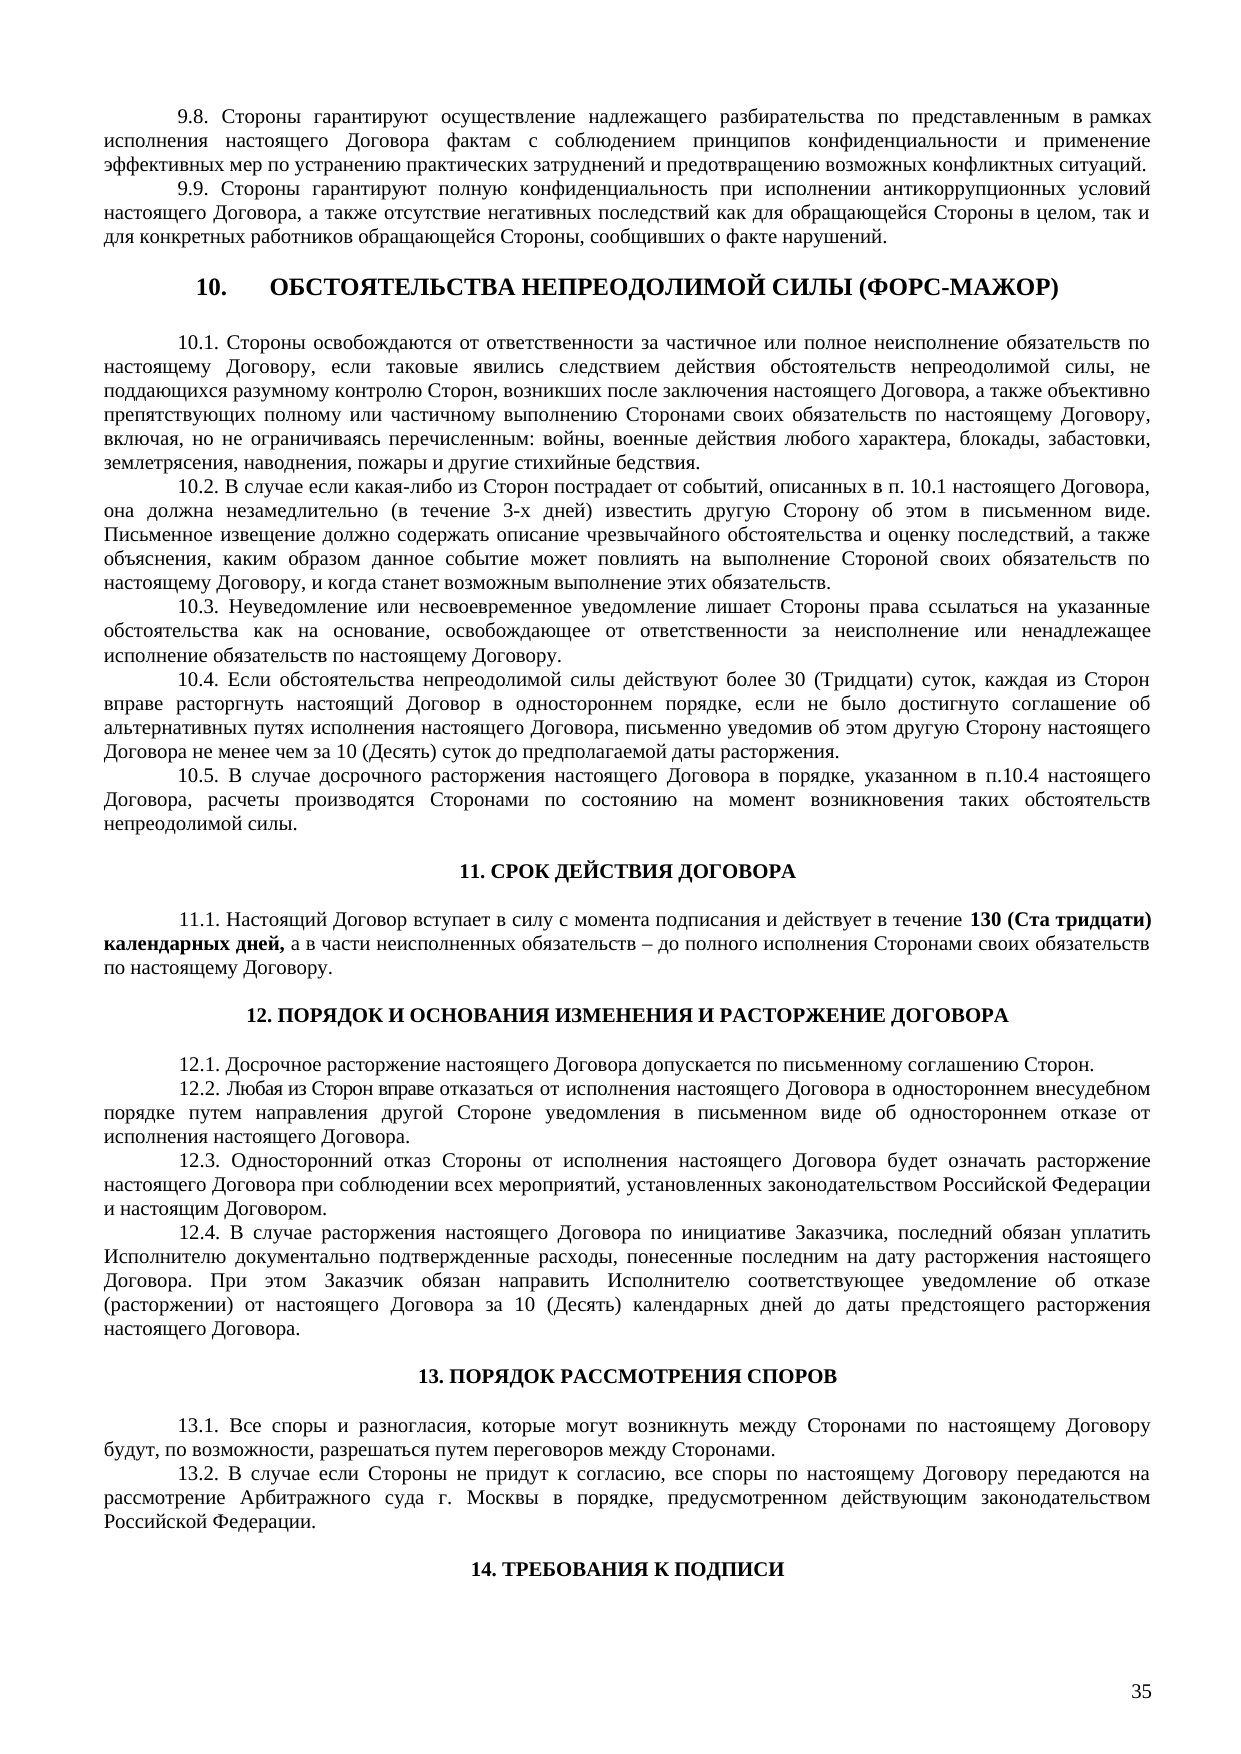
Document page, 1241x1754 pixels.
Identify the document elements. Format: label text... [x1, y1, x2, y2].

text 10.2. В случае если какая-либо из Сторон пострадает от событий, описанных в п. 10.1 настоящего Договора, она должна незамедлительно (в течение 3-х дней) известить другую Сторону об этом в письменном виде. Письменное извещение должно содержать описание чрезвычайного обстоятельства и оценку последствий, а также объяснения, каким образом данное событие может повлиять на выполнение Стороной своих обязательств по настоящему Договору, и когда станет возможным выполнение этих обязательств. [103, 474, 1152, 594]
list ОБСТОЯТЕЛЬСТВА НЕПРЕОДОЛИМОЙ СИЛЫ (ФОРС-МАЖОР) [103, 272, 1152, 301]
text 14. ТРЕБОВАНИЯ К ПОДПИСИ [103, 1557, 1152, 1581]
text 10.3. Неуведомление или несвоевременное уведомление лишает Стороны права ссылаться на указанные обстоятельства как на основание, освобождающее от ответственности за неисполнение или ненадлежащее исполнение обязательств по настоящему Договору. [103, 594, 1152, 667]
text 9.8. Стороны гарантируют осуществление надлежащего разбирательства по представленным в рамках исполнения настоящего Договора фактам с соблюдением принципов конфиденциальности и применение эффективных мер по устранению практических затруднений и предотвращению возможных конфликтных ситуаций. [103, 104, 1152, 176]
text 12.4. В случае расторжения настоящего Договора по инициативе Заказчика, последний обязан уплатить Исполнителю документально подтвержденные расходы, понесенные последним на дату расторжения настоящего Договора. При этом Заказчик обязан направить Исполнителю соответствующее уведомление об отказе (расторжении) от настоящего Договора за 10 (Десять) календарных дней до даты предстоящего расторжения настоящего Договора. [103, 1220, 1152, 1340]
text 13.2. В случае если Стороны не придут к согласию, все споры по настоящему Договору передаются на рассмотрение Арбитражного суда г. Москвы в порядке, предусмотренном действующим законодательством Российской Федерации. [103, 1461, 1152, 1533]
text 12. ПОРЯДОК И ОСНОВАНИЯ ИЗМЕНЕНИЯ И РАСТОРЖЕНИЕ ДОГОВОРА [103, 1003, 1152, 1027]
text 12.2. Любая из Сторон вправе отказаться от исполнения настоящего Договора в одностороннем внесудебном порядке путем направления другой Стороне уведомления в письменном виде об одностороннем отказе от исполнения настоящего Договора. [103, 1076, 1152, 1148]
text 12.1. Досрочное расторжение настоящего Договора допускается по письменному соглашению Сторон. [103, 1052, 1152, 1076]
text 13. ПОРЯДОК РАССМОТРЕНИЯ СПОРОВ [103, 1364, 1152, 1388]
text 10.4. Если обстоятельства непреодолимой силы действуют более 30 (Тридцати) суток, каждая из Сторон вправе расторгнуть настоящий Договор в одностороннем порядке, если не было достигнуто соглашение об альтернативных путях исполнения настоящего Договора, письменно уведомив об этом другую Сторону настоящего Договора не менее чем за 10 (Десять) суток до предполагаемой даты расторжения. [103, 667, 1152, 763]
text 10.1. Стороны освобождаются от ответственности за частичное или полное неисполнение обязательств по настоящему Договору, если таковые явились следствием действия обстоятельств непреодолимой силы, не поддающихся разумному контролю Сторон, возникших после заключения настоящего Договора, а также объективно препятствующих полному или частичному выполнению Сторонами своих обязательств по настоящему Договору, включая, но не ограничиваясь перечисленным: войны, военные действия любого характера, блокады, забастовки, землетрясения, наводнения, пожары и другие стихийные бедствия. [103, 330, 1152, 474]
text 10.5. В случае досрочного расторжения настоящего Договора в порядке, указанном в п.10.4 настоящего Договора, расчеты производятся Сторонами по состоянию на момент возникновения таких обстоятельств непреодолимой силы. [103, 763, 1152, 835]
text 11. СРОК ДЕЙСТВИЯ ДОГОВОРА [103, 859, 1152, 883]
text 9.9. Стороны гарантируют полную конфиденциальность при исполнении антикоррупционных условий настоящего Договора, а также отсутствие негативных последствий как для обращающейся Стороны в целом, так и для конкретных работников обращающейся Стороны, сообщивших о факте нарушений. [103, 176, 1152, 248]
text 12.3. Односторонний отказ Стороны от исполнения настоящего Договора будет означать расторжение настоящего Договора при соблюдении всех мероприятий, установленных законодательством Российской Федерации и настоящим Договором. [103, 1148, 1152, 1220]
text 11.1. Настоящий Договор вступает в силу с момента подписания и действует в течение 130 (Ста тридцати) календарных дней, а в части неисполненных обязательств – до полного исполнения Сторонами своих обязательств по настоящему Договору. [103, 907, 1152, 979]
text 13.1. Все споры и разногласия, которые могут возникнуть между Сторонами по настоящему Договору будут, по возможности, разрешаться путем переговоров между Сторонами. [103, 1412, 1152, 1461]
